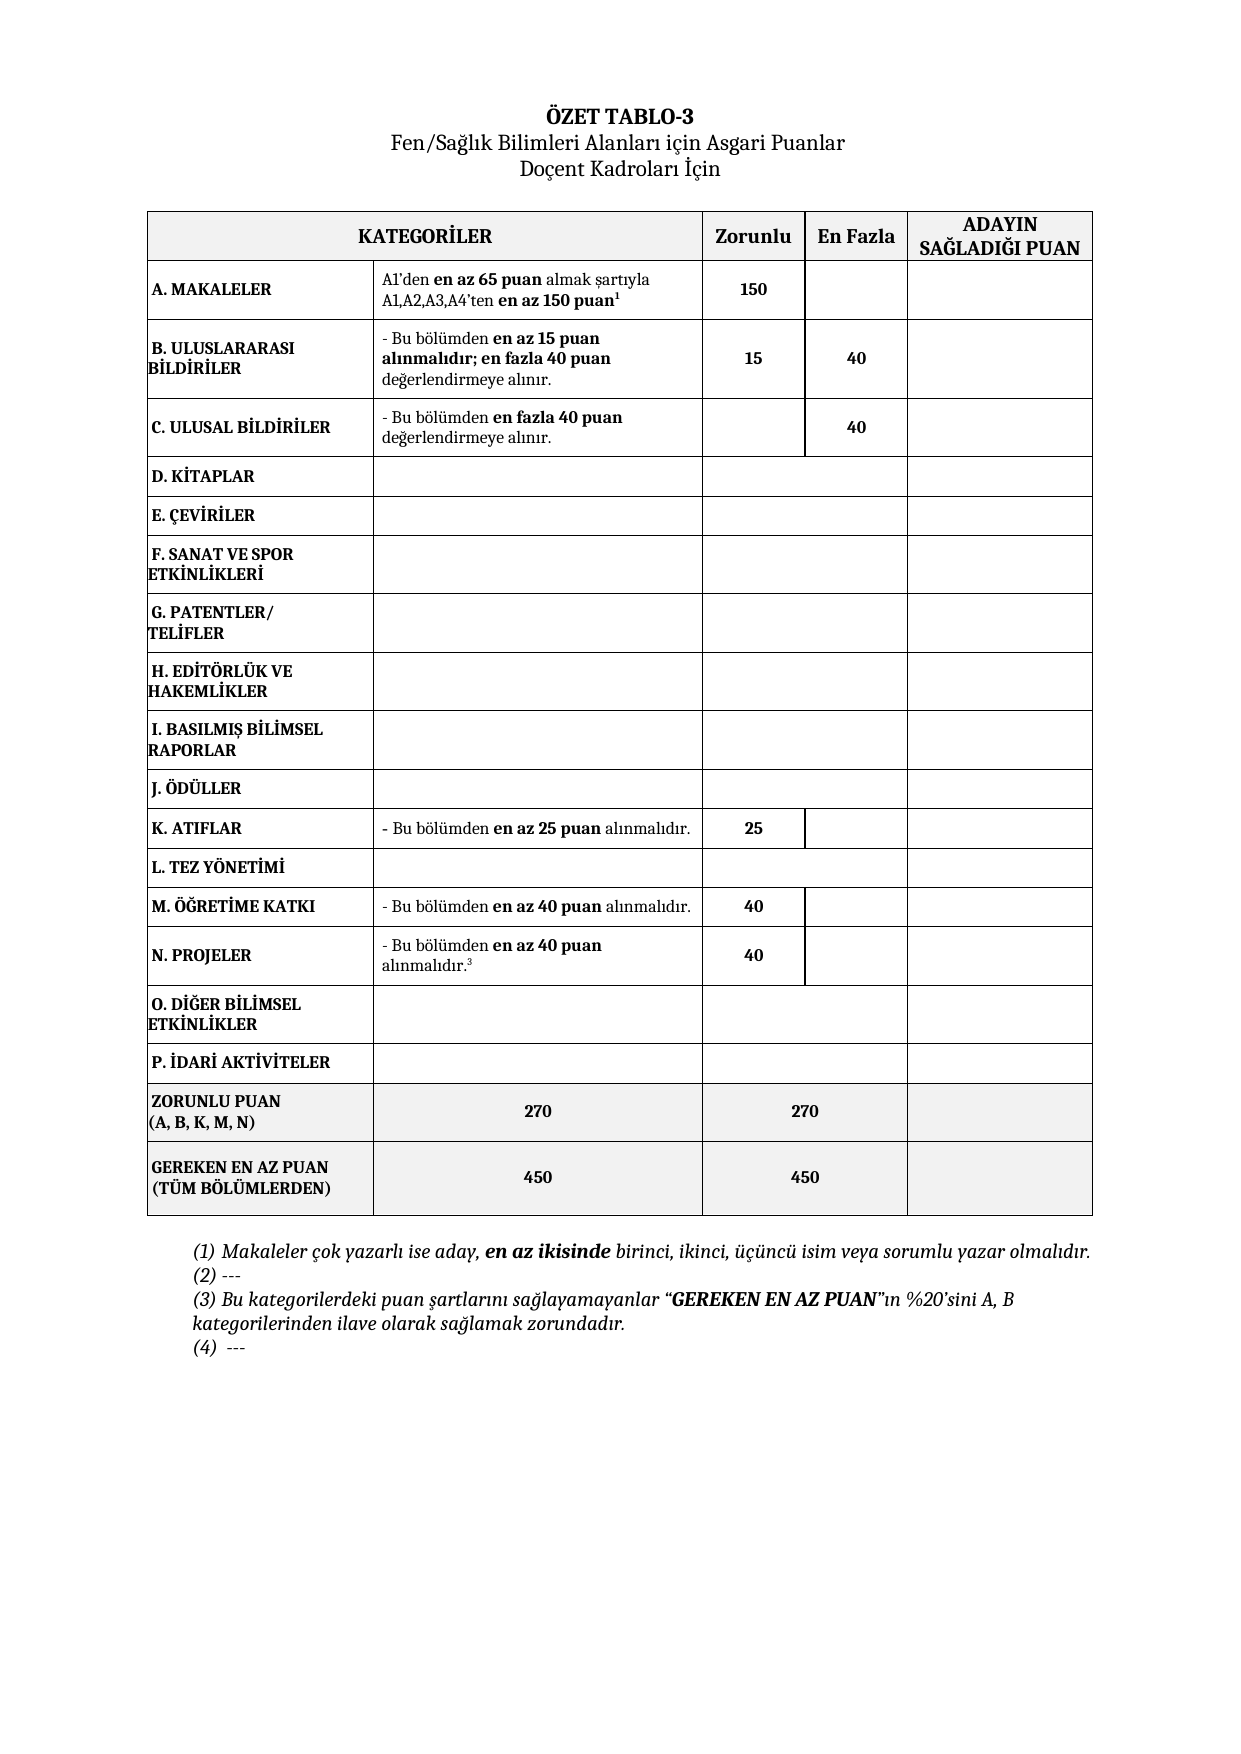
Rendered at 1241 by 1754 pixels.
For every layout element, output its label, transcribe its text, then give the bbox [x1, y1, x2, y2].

table_cell G. PATENTLER/ TELİFLER [148, 594, 373, 652]
table_cell [908, 1142, 1092, 1214]
table_cell 450 [374, 1142, 702, 1214]
table_cell [374, 594, 702, 652]
table_cell P. İDARİ AKTİVİTELER [148, 1044, 373, 1082]
table_cell [703, 497, 907, 535]
table_cell D. KİTAPLAR [148, 457, 373, 496]
table_cell [703, 849, 907, 887]
table_cell [908, 261, 1092, 319]
table_cell [908, 399, 1092, 456]
table_cell L. TEZ YÖNETİMİ [148, 849, 373, 887]
table_cell [908, 711, 1092, 769]
table_cell [908, 320, 1092, 398]
table_header ADAYIN SAĞLADIĞI PUAN [908, 212, 1092, 260]
table_cell [374, 536, 702, 593]
table_cell [908, 653, 1092, 710]
table_cell [374, 770, 702, 808]
table_cell [806, 888, 907, 926]
table_cell K. ATIFLAR [148, 809, 373, 847]
table_cell 40 [703, 888, 804, 926]
table_cell 150 [703, 261, 804, 319]
table_cell F. SANAT VE SPOR ETKİNLİKLERİ [148, 536, 373, 593]
table_cell ZORUNLU PUAN (A, B, K, M, N) [148, 1084, 373, 1141]
table_cell [374, 653, 702, 710]
table_cell [374, 1044, 702, 1082]
table_cell E. ÇEVİRİLER [148, 497, 373, 535]
table_cell - Bu bölümden en az 40 puan alınmalıdır.3 [374, 927, 702, 984]
list Makaleler çok yazarlı ise aday, en az ikisinde birinci, ikinci, üçüncü isim veya sorumlu yazar olmalıdır. [192, 1240, 1093, 1264]
table_cell [806, 927, 907, 984]
table_cell [374, 497, 702, 535]
table_header En Fazla [806, 212, 907, 260]
table_cell [703, 653, 907, 710]
table_cell [703, 399, 804, 456]
table_cell I. BASILMIŞ BİLİMSEL RAPORLAR [148, 711, 373, 769]
table_cell [374, 457, 702, 496]
table_cell GEREKEN EN AZ PUAN (TÜM BÖLÜMLERDEN) [148, 1142, 373, 1214]
table_cell [908, 457, 1092, 496]
table_cell [806, 261, 907, 319]
table_cell [806, 809, 907, 847]
list --- [192, 1264, 1093, 1288]
table_cell [908, 927, 1092, 984]
table_cell [374, 986, 702, 1043]
table_cell 40 [703, 927, 804, 984]
table_cell J. ÖDÜLLER [148, 770, 373, 808]
table_cell 450 [703, 1142, 907, 1214]
table_cell 40 [806, 320, 907, 398]
table_cell [908, 497, 1092, 535]
table_cell [908, 594, 1092, 652]
text ÖZET TABLO-3 [148, 103, 1093, 130]
table_cell [703, 986, 907, 1043]
list Bu kategorilerdeki puan şartlarını sağlayamayanlar “GEREKEN EN AZ PUAN”ın %20’sini A, B kategorilerinden ilave olarak sağlamak zorundadır. [192, 1288, 1093, 1336]
table_cell A1’den en az 65 puan almak şartıyla A1,A2,A3,A4’ten en az 150 puan1 [374, 261, 702, 319]
table_cell [908, 849, 1092, 887]
table_cell [703, 1044, 907, 1082]
table_header KATEGORİLER [148, 212, 702, 260]
table_cell H. EDİTÖRLÜK VE HAKEMLİKLER [148, 653, 373, 710]
text Fen/Sağlık Bilimleri Alanları için Asgari Puanlar Doçent Kadroları İçin [148, 130, 1093, 182]
table_cell [908, 986, 1092, 1043]
table_cell B. ULUSLARARASI BİLDİRİLER [148, 320, 373, 398]
table_cell [703, 594, 907, 652]
table_cell [374, 849, 702, 887]
table_cell [908, 536, 1092, 593]
table_cell - Bu bölümden en fazla 40 puan değerlendirmeye alınır. [374, 399, 702, 456]
table_cell 25 [703, 809, 804, 847]
table_cell - Bu bölümden en az 40 puan alınmalıdır. [374, 888, 702, 926]
table_cell [703, 536, 907, 593]
table_cell C. ULUSAL BİLDİRİLER [148, 399, 373, 456]
table_cell [703, 711, 907, 769]
table_cell [908, 770, 1092, 808]
table_cell - Bu bölümden en az 25 puan alınmalıdır. [374, 809, 702, 847]
table_cell 40 [806, 399, 907, 456]
list --- [192, 1336, 1093, 1359]
table_cell N. PROJELER [148, 927, 373, 984]
table_cell [908, 1084, 1092, 1141]
table_cell [703, 770, 907, 808]
table_cell 270 [374, 1084, 702, 1141]
table_cell O. DİĞER BİLİMSEL ETKİNLİKLER [148, 986, 373, 1043]
table_cell [703, 457, 907, 496]
table_cell 270 [703, 1084, 907, 1141]
table_cell [908, 888, 1092, 926]
table_cell A. MAKALELER [148, 261, 373, 319]
table_header Zorunlu [703, 212, 804, 260]
table_cell [908, 809, 1092, 847]
table_cell [908, 1044, 1092, 1082]
table_cell M. ÖĞRETİME KATKI [148, 888, 373, 926]
table_cell 15 [703, 320, 804, 398]
table_cell - Bu bölümden en az 15 puan alınmalıdır; en fazla 40 puan değerlendirmeye alınır. [374, 320, 702, 398]
table_cell [374, 711, 702, 769]
